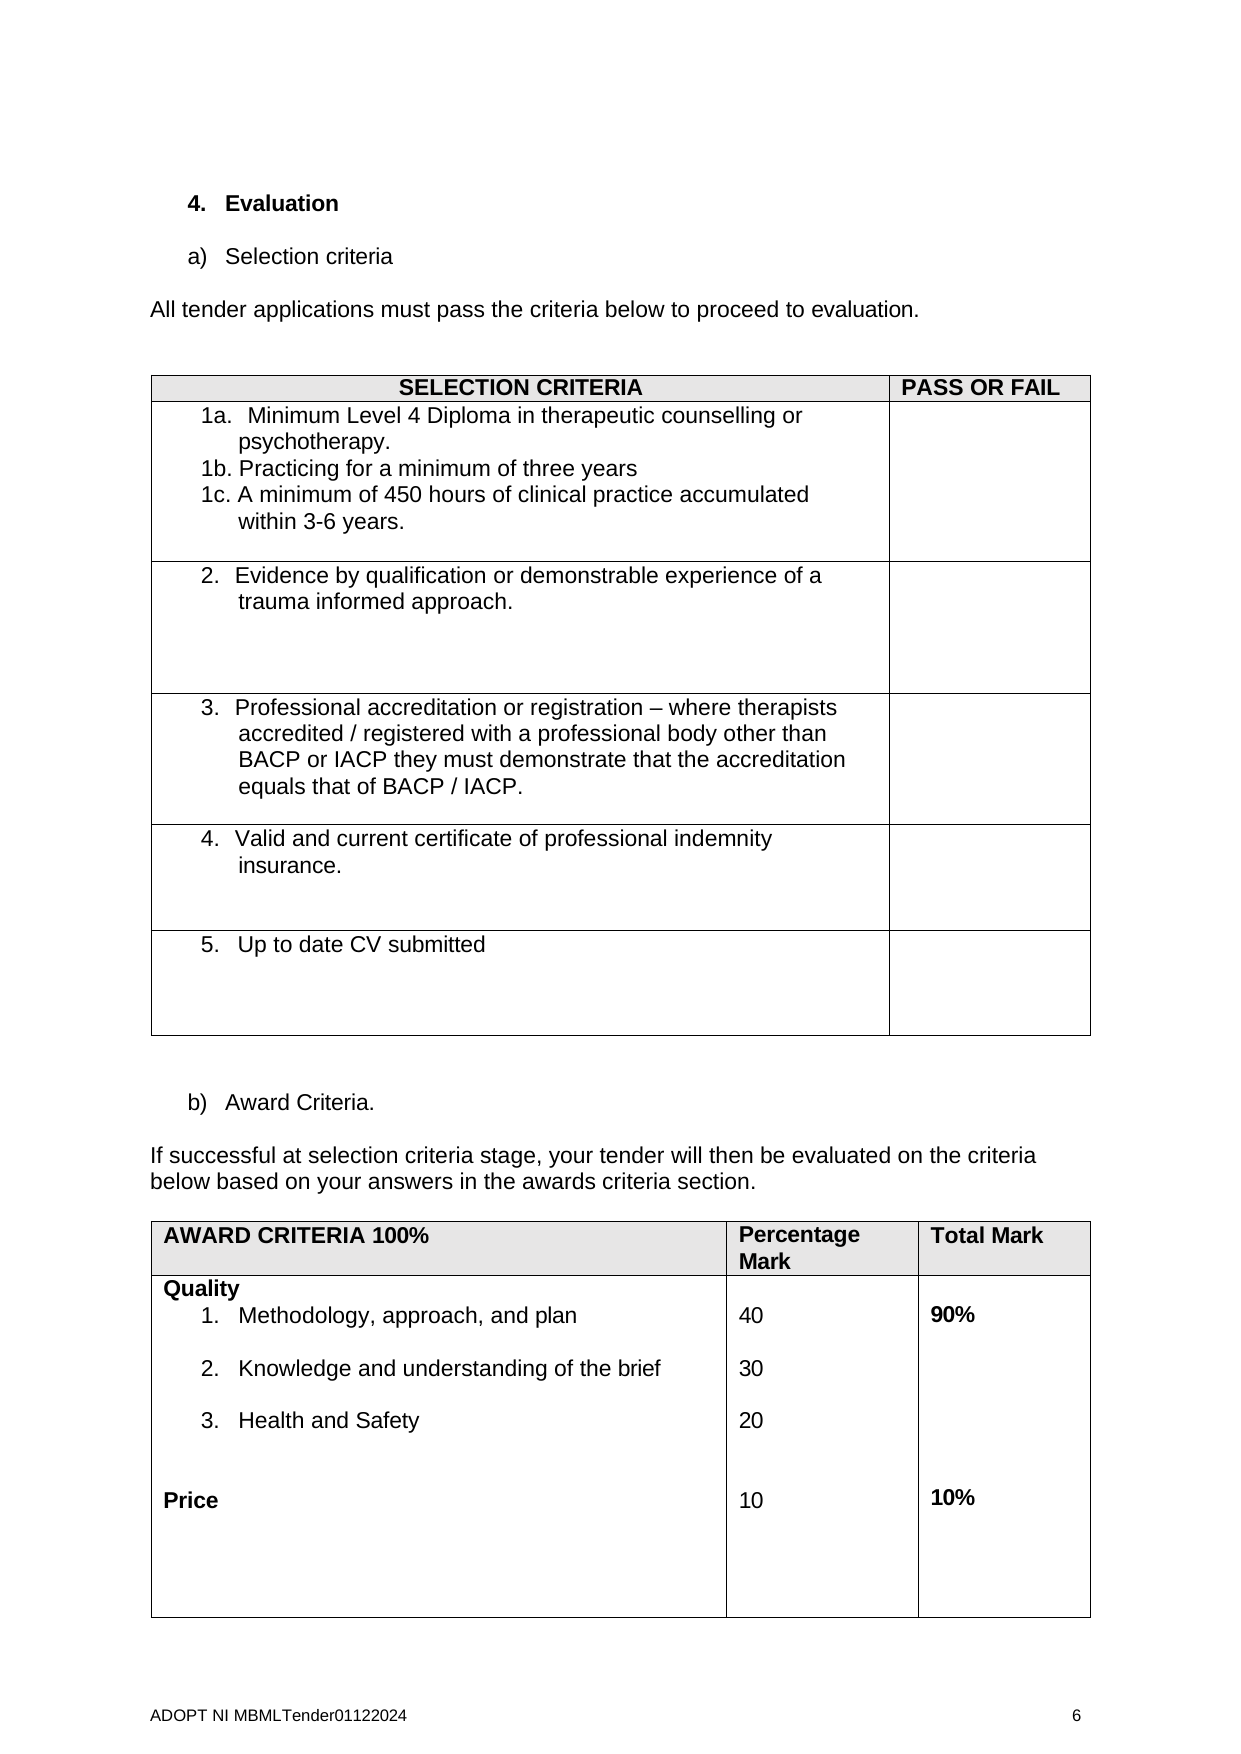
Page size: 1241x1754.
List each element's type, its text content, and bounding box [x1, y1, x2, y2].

table_cell [890, 562, 1090, 692]
table_cell [890, 931, 1090, 1035]
text If successful at selection criteria stage, your tender will then be evaluated on the criteria below based on your answers in the awards criteria section. [150, 1142, 1090, 1194]
table_header Percentage Mark [727, 1222, 918, 1275]
table_header AWARD CRITERIA 100% [152, 1222, 726, 1275]
table_cell 1a. Minimum Level 4 Diploma in therapeutic counselling or psychotherapy. 1b. Practicing for a minimum of three years 1c. A minimum of 450 hours of clinical practice accumulated within 3-6 years. [152, 402, 889, 561]
table_cell 3. Professional accreditation or registration – where therapists accredited / registered with a professional body other than BACP or IACP they must demonstrate that the accreditation equals that of BACP / IACP. [152, 694, 889, 824]
list Award Criteria. [187, 1089, 1194, 1115]
table_cell 4. Valid and current certificate of professional indemnity insurance. [152, 825, 889, 929]
table_cell [890, 694, 1090, 824]
table_cell 40 30 20 10 [727, 1276, 918, 1617]
subtitle Evaluation [187, 190, 1194, 216]
table_cell [890, 825, 1090, 929]
table_cell 90% 10% [919, 1276, 1090, 1617]
table_header Total Mark [919, 1222, 1090, 1275]
text All tender applications must pass the criteria below to proceed to evaluation. [150, 296, 1194, 322]
list Selection criteria [187, 243, 1194, 269]
table_cell 2. Evidence by qualification or demonstrable experience of a trauma informed approach. [152, 562, 889, 692]
table_cell 5. Up to date CV submitted [152, 931, 889, 1035]
table_header SELECTION CRITERIA [152, 376, 889, 401]
table_cell [890, 402, 1090, 561]
table_cell Quality Methodology, approach, and plan Knowledge and understanding of the brief Health and Safety Price [152, 1276, 726, 1617]
table_header PASS OR FAIL [890, 376, 1090, 401]
